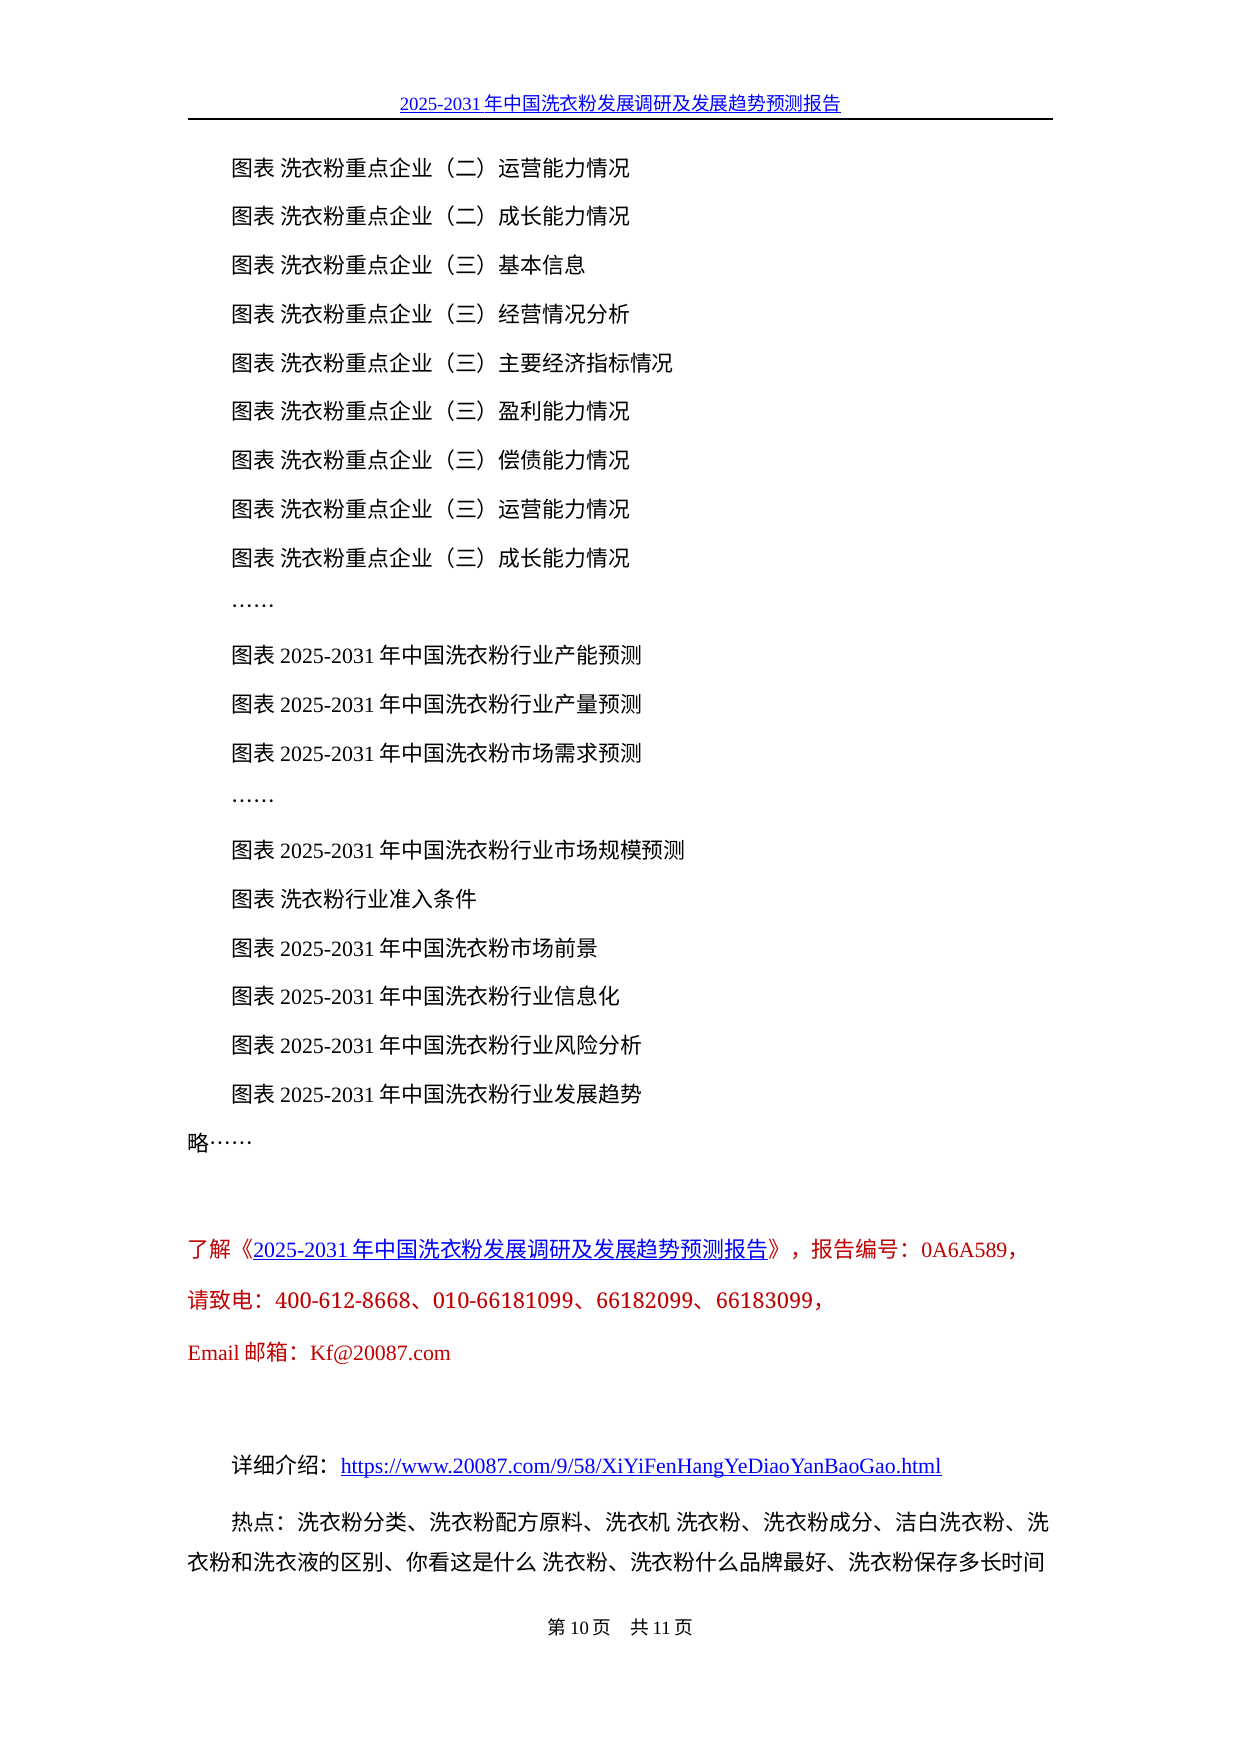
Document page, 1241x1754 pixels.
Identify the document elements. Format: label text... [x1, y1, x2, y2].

text 了解《2025-2031年中国洗衣粉发展调研及发展趋势预测报告》，报告编号：0A6A589， [187, 1232, 1053, 1264]
text Email邮箱：Kf@20087.com [187, 1335, 1053, 1367]
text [187, 150, 1053, 1158]
text 请致电：400-612-8668、010-66181099、66182099、66183099， [187, 1283, 1053, 1316]
text 热点：洗衣粉分类、洗衣粉配方原料、洗衣机 洗衣粉、洗衣粉成分、洁白洗衣粉、洗衣粉和洗衣液的区别、你看这是什么 洗衣粉、洗衣粉什么品牌最好、洗衣粉保存多长时间 [187, 1504, 1053, 1577]
text 详细介绍：https://www.20087.com/9/58/XiYiFenHangYeDiaoYanBaoGao.html [187, 1448, 1053, 1480]
